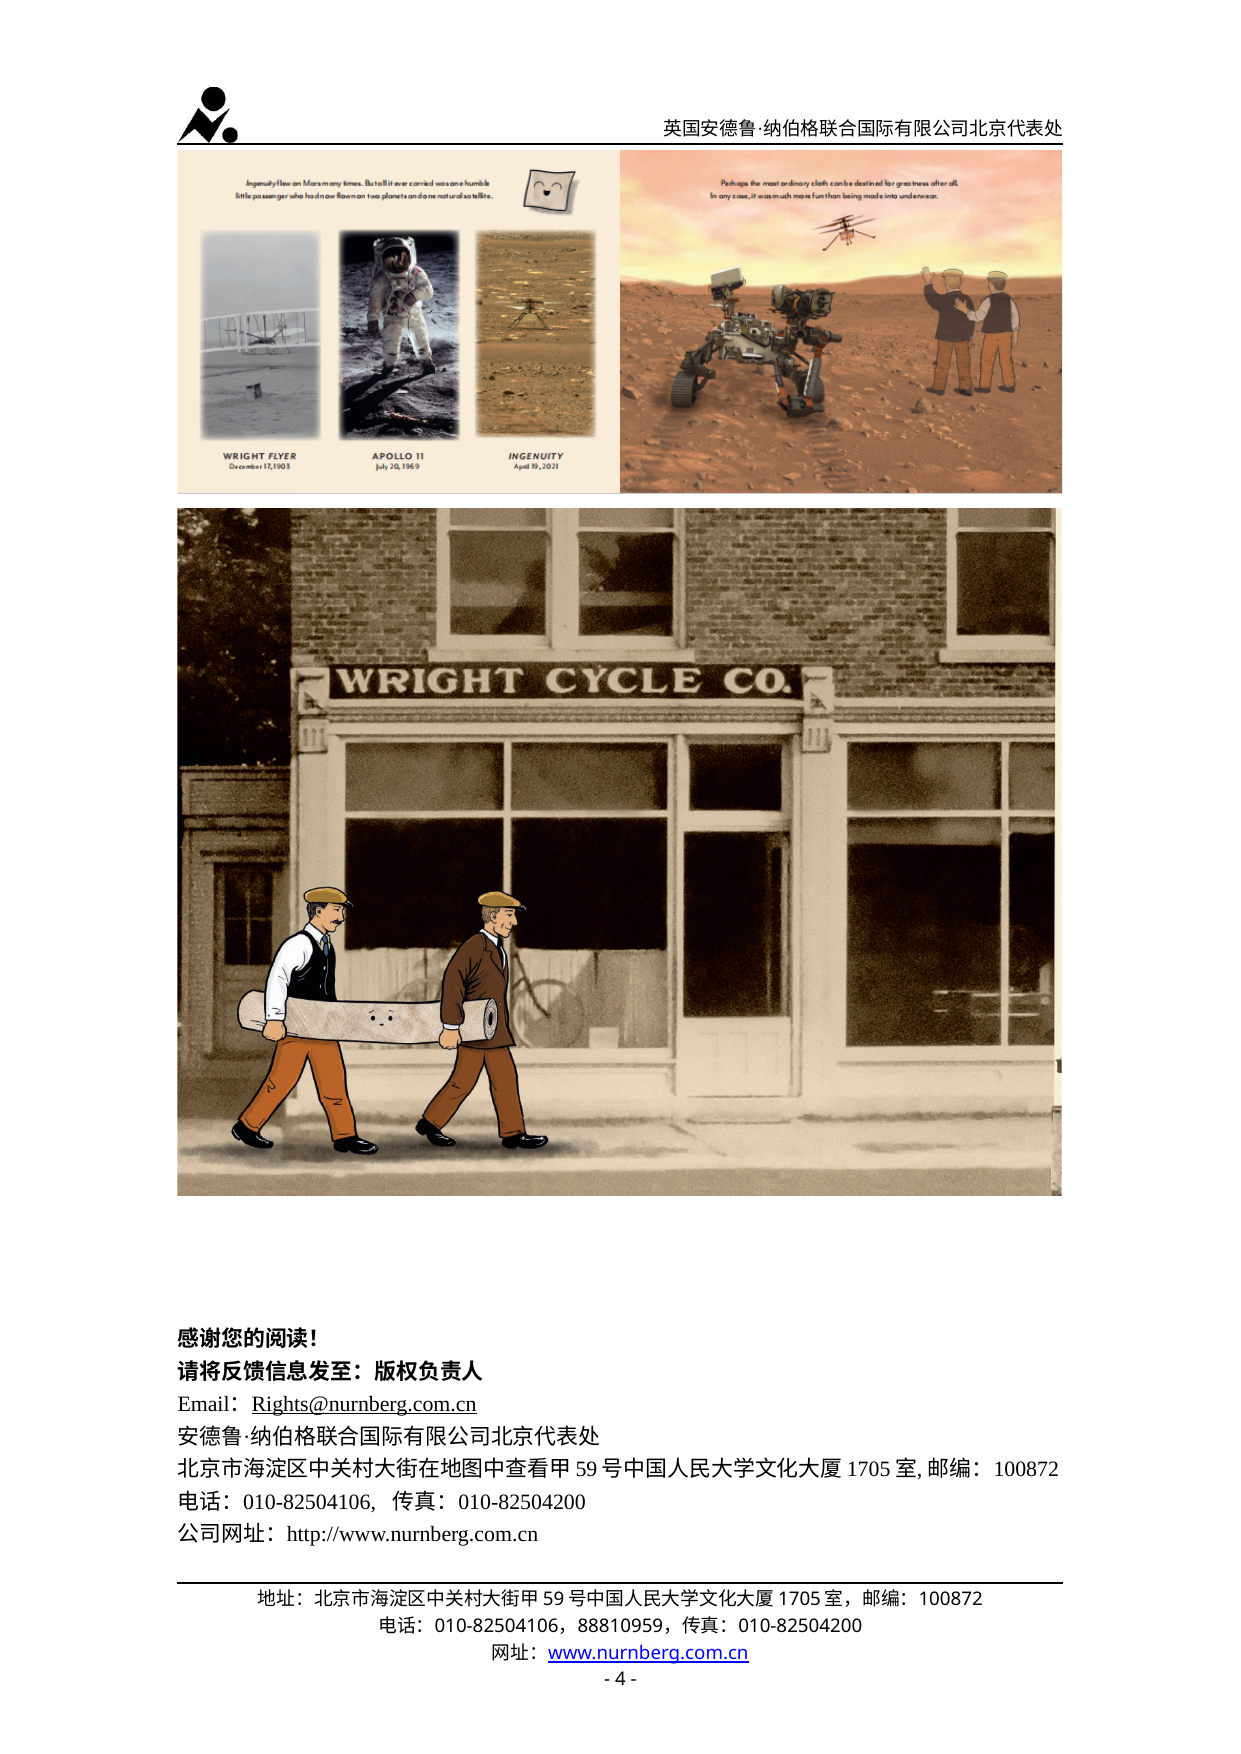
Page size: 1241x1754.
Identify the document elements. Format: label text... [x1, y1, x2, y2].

text Email：Rights@nurnberg.com.cn [177, 1386, 1063, 1418]
picture [177, 508, 1062, 1196]
picture [177, 150, 1063, 494]
text 感谢您的阅读！ [177, 1321, 1063, 1353]
text 电话：010-82504106, 传真：010-82504200 [177, 1483, 1063, 1516]
text 公司网址：http://www.nurnberg.com.cn [177, 1516, 1063, 1548]
picture [177, 87, 238, 143]
text 请将反馈信息发至：版权负责人 [177, 1353, 1063, 1386]
text 安德鲁·纳伯格联合国际有限公司北京代表处 [177, 1418, 1063, 1451]
text 北京市海淀区中关村大街在地图中查看甲59号中国人民大学文化大厦1705室, 邮编：100872 [177, 1451, 1063, 1483]
